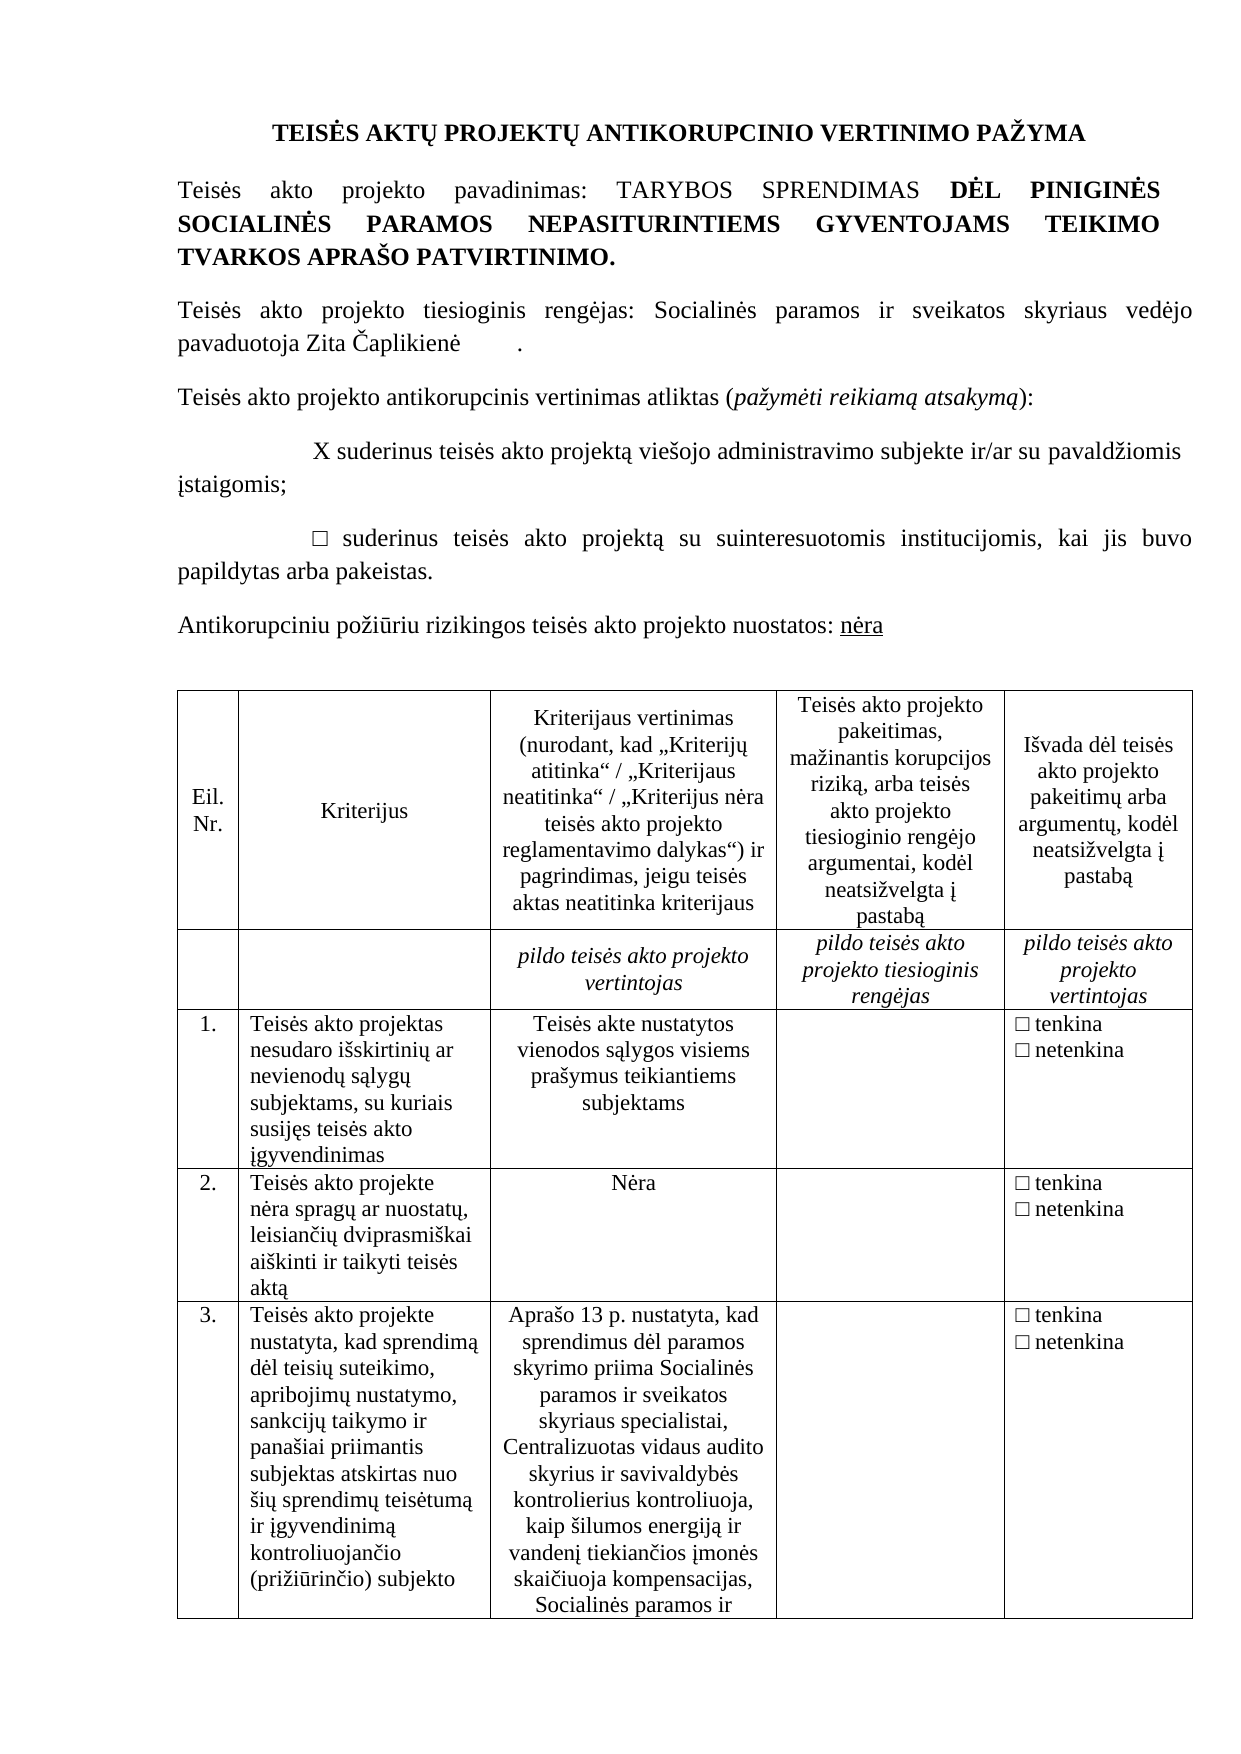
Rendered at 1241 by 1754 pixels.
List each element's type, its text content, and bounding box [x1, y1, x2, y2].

table_cell [239, 930, 490, 1008]
table_cell □ tenkina □ netenkina [1005, 1302, 1192, 1618]
table_cell [777, 1169, 1004, 1301]
text Antikorupciniu požiūriu rizikingos teisės akto projekto nuostatos: nėra [177, 610, 1181, 639]
table_cell Teisės akto projekte nėra spragų ar nuostatų, leisiančių dviprasmiškai aiškinti ir taikyti teisės aktą [239, 1169, 490, 1301]
text Teisės akto projekto pavadinimas: TARYBOS SPRENDIMAS DĖL PINIGINĖS SOCIALINĖS PARAMOS NEPASITURINTIEMS GYVENTOJAMS TEIKIMO TVARKOS APRAŠO PATVIRTINIMO. [177, 176, 1161, 270]
table_cell [178, 930, 238, 1008]
table_cell [777, 1010, 1004, 1168]
text Teisės akto projekto antikorupcinis vertinimas atliktas (pažymėti reikiamą atsakymą): [177, 382, 1181, 411]
table_cell [777, 1302, 1004, 1618]
table_header Teisės akto projekto pakeitimas, mažinantis korupcijos riziką, arba teisės akto projekto tiesioginio rengėjo argumentai, kodėl neatsižvelgta į pastabą [777, 691, 1004, 928]
table_cell pildo teisės akto projekto vertintojas [1005, 930, 1192, 1008]
text Teisės akto projekto tiesioginis rengėjas: Socialinės paramos ir sveikatos skyriaus vedėjo pavaduotoja Zita Čaplikienė . [177, 296, 1193, 357]
table_header Išvada dėl teisės akto projekto pakeitimų arba argumentų, kodėl neatsižvelgta į pastabą [1005, 691, 1192, 928]
table_cell Teisės akte nustatytos vienodos sąlygos visiems prašymus teikiantiems subjektams [491, 1010, 776, 1168]
table_cell 2. [178, 1169, 238, 1301]
table_cell Nėra [491, 1169, 776, 1301]
table_header Eil. Nr. [178, 691, 238, 928]
table_header Kriterijaus vertinimas (nurodant, kad „Kriterijų atitinka“ / „Kriterijaus neatitinka“ / „Kriterijus nėra teisės akto projekto reglamentavimo dalykas“) ir pagrindimas, jeigu teisės aktas neatitinka kriterijaus [491, 691, 776, 928]
table_cell 1. [178, 1010, 238, 1168]
table_cell □ tenkina □ netenkina [1005, 1010, 1192, 1168]
table_header Kriterijus [239, 691, 490, 928]
text □ suderinus teisės akto projektą su suinteresuotomis institucijomis, kai jis buvo papildytas arba pakeistas. [177, 523, 1193, 585]
table_cell 3. [178, 1302, 238, 1618]
table_cell pildo teisės akto projekto vertintojas [491, 930, 776, 1008]
text X suderinus teisės akto projektą viešojo administravimo subjekte ir/ar su pavaldžiomis įstaigomis; [177, 436, 1181, 498]
table_cell Teisės akto projektas nesudaro išskirtinių ar nevienodų sąlygų subjektams, su kuriais susijęs teisės akto įgyvendinimas [239, 1010, 490, 1168]
table_cell pildo teisės akto projekto tiesioginis rengėjas [777, 930, 1004, 1008]
text TEISĖS AKTŲ PROJEKTŲ ANTIKORUPCINIO VERTINIMO PAŽYMA [177, 118, 1181, 147]
table_cell □ tenkina □ netenkina [1005, 1169, 1192, 1301]
